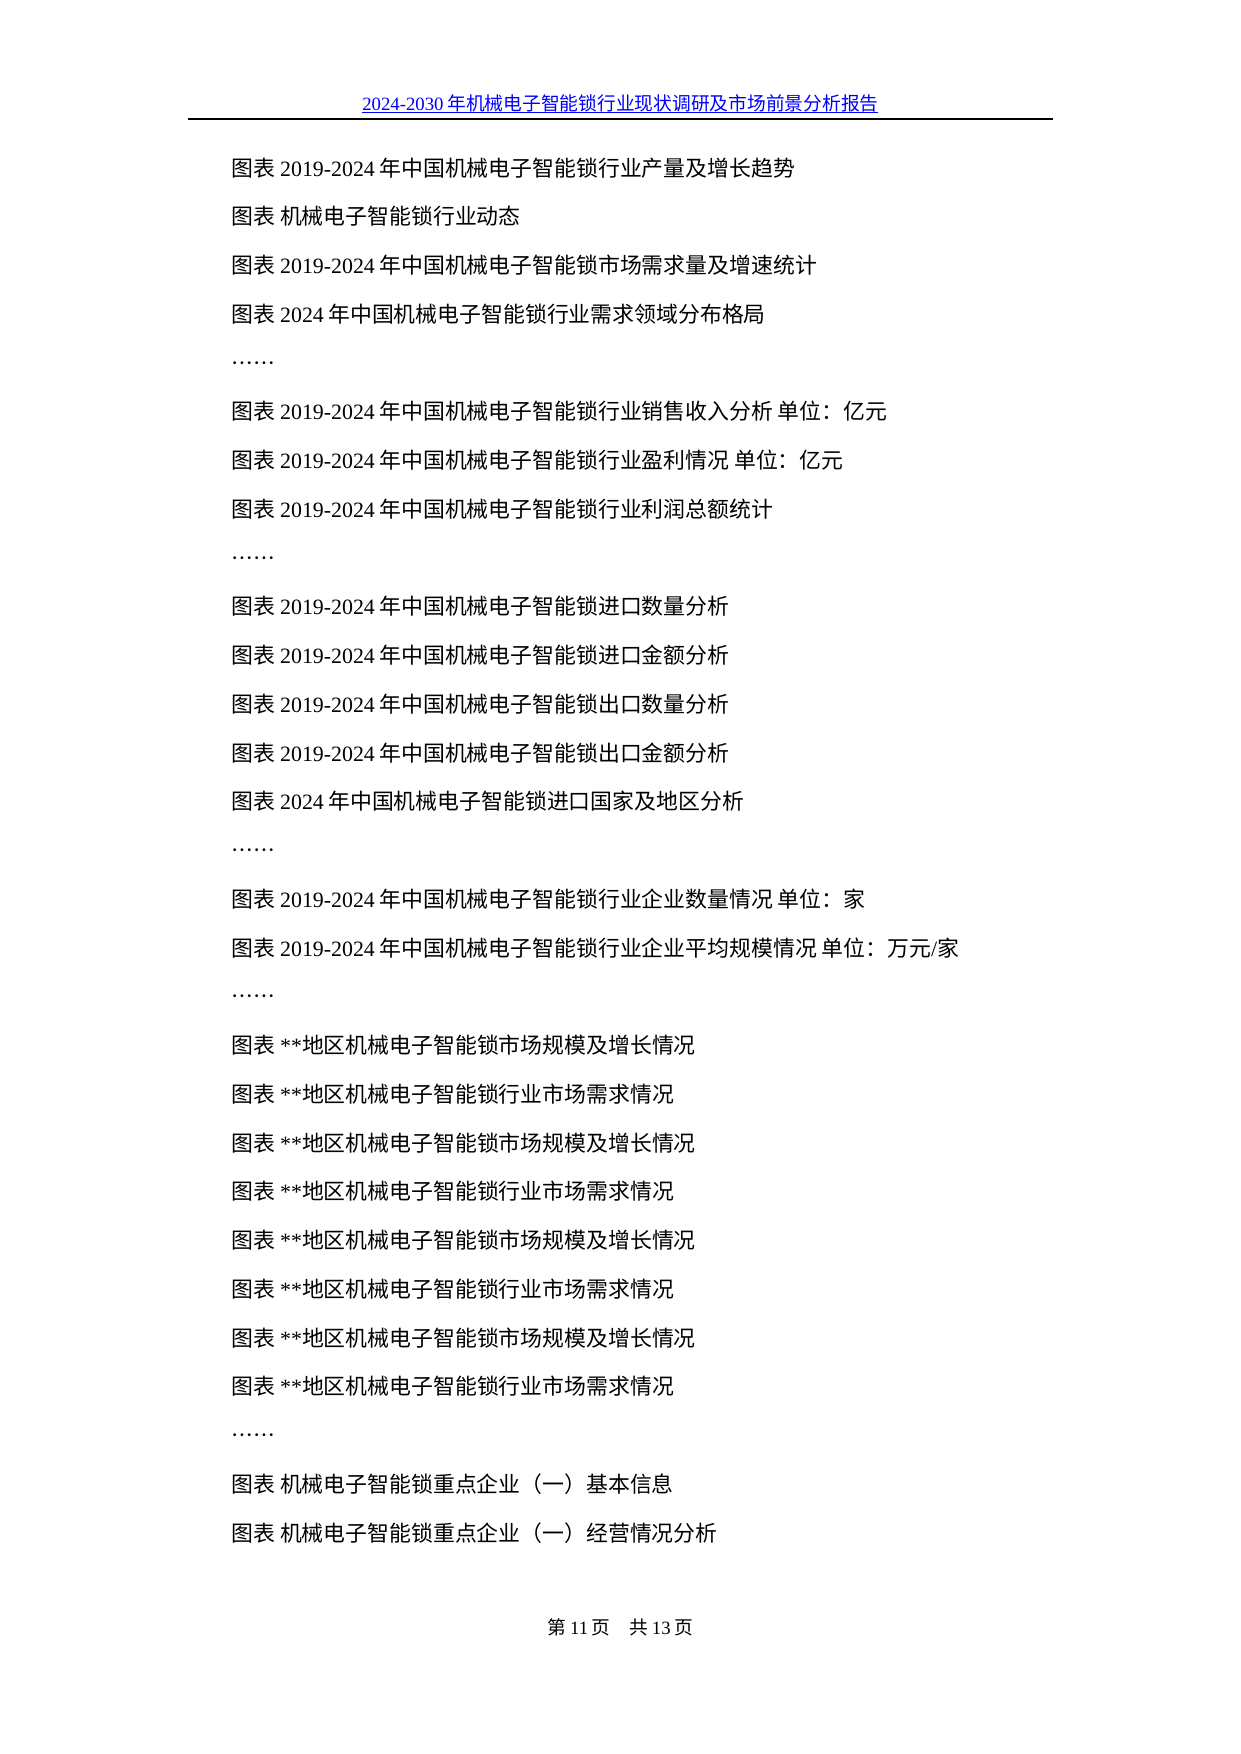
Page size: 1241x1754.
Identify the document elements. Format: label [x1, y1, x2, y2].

text [187, 150, 1053, 1548]
